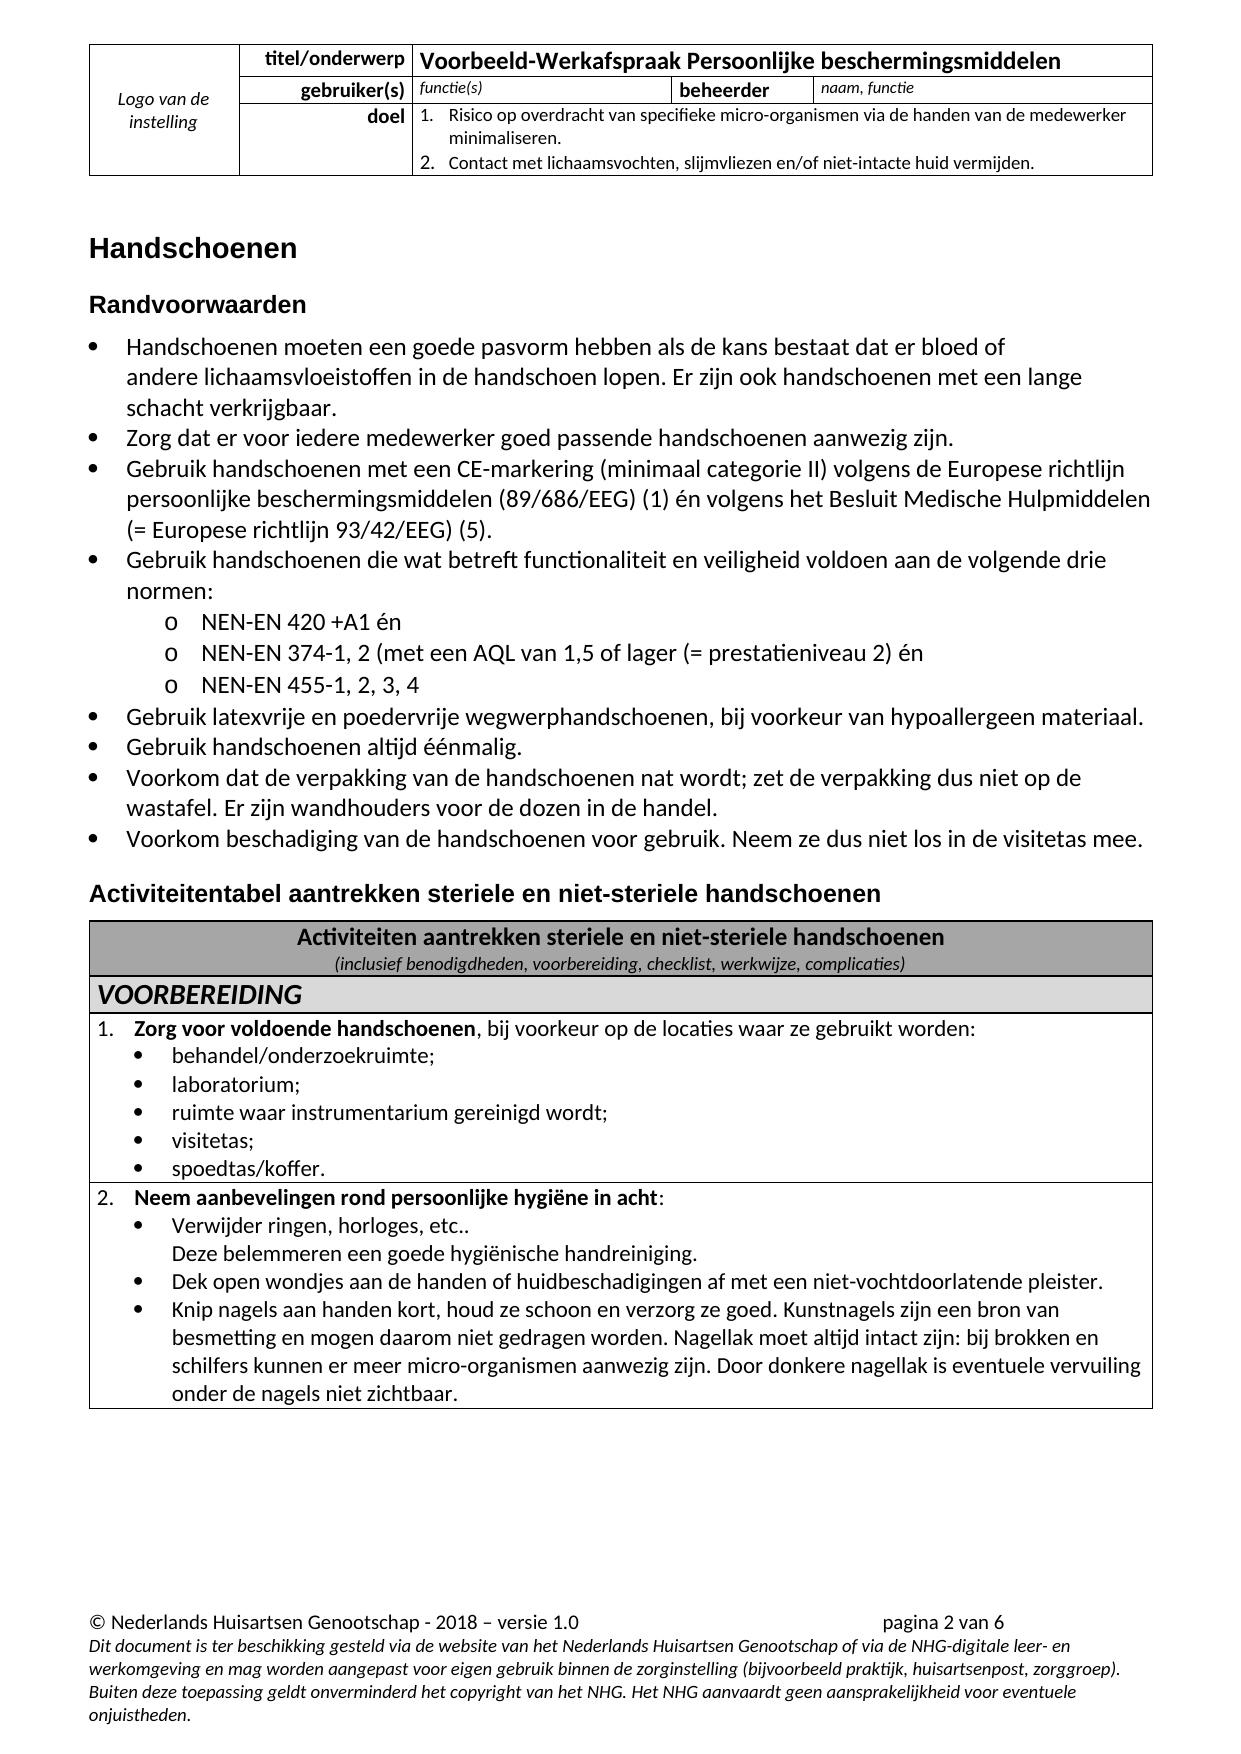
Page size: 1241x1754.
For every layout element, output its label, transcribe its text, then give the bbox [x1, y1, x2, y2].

list Gebruik handschoenen met een CE-markering (minimaal categorie II) volgens de Europese richtlijn persoonlijke beschermingsmiddelen (89/686/EEG) (1) én volgens het Besluit Medische Hulpmiddelen (= Europese richtlijn 93/42/EEG) (5). [89, 453, 1152, 545]
list Handschoenen moeten een goede pasvorm hebben als de kans bestaat dat er bloed of [89, 331, 1152, 362]
list Voorkom beschadiging van de handschoenen voor gebruik. Neem ze dus niet los in de visitetas mee. [89, 823, 1152, 854]
table_header Activiteiten aantrekken steriele en niet-steriele handschoenen (inclusief benodigdheden, voorbereiding, checklist, werkwijze, complicaties) [90, 922, 1152, 975]
list Gebruik handschoenen die wat betreft functionaliteit en veiligheid voldoen aan de volgende drie normen: [89, 545, 1152, 606]
subtitle Randvoorwaarden [89, 290, 1152, 318]
list NEN-EN 420 +A1 én [164, 606, 1152, 637]
list NEN-EN 455-1, 2, 3, 4 [164, 669, 1152, 701]
list Gebruik latexvrije en poedervrije wegwerphandschoenen, bij voorkeur van hypoallergeen materiaal. [89, 701, 1152, 732]
table_cell VOORBEREIDING [90, 977, 1152, 1012]
table_cell Neem aanbevelingen rond persoonlijke hygiëne in acht: Verwijder ringen, horloges, etc.. Deze belemmeren een goede hygiënische handreiniging. Dek open wondjes aan de handen of huidbeschadigingen af met een niet-vochtdoorlatende pleister. Knip nagels aan handen kort, houd ze schoon en verzorg ze goed. Kunstnagels zijn een bron van besmetting en mogen daarom niet gedragen worden. Nagellak moet altijd intact zijn: bij brokken en schilfers kunnen er meer micro-organismen aanwezig zijn. Door donkere nagellak is eventuele vervuiling onder de nagels niet zichtbaar. [90, 1183, 1152, 1407]
list Zorg dat er voor iedere medewerker goed passende handschoenen aanwezig zijn. [89, 423, 1152, 453]
list Voorkom dat de verpakking van de handschoenen nat wordt; zet de verpakking dus niet op de wastafel. Er zijn wandhouders voor de dozen in de handel. [89, 762, 1152, 823]
list Gebruik handschoenen altijd éénmalig. [89, 732, 1152, 762]
subtitle Activiteitentabel aantrekken steriele en niet-steriele handschoenen [89, 879, 1152, 907]
list NEN-EN 374-1, 2 (met een AQL van 1,5 of lager (= prestatieniveau 2) én [164, 637, 1152, 669]
subtitle Handschoenen [89, 231, 1152, 265]
text andere lichaamsvloeistoffen in de handschoen lopen. Er zijn ook handschoenen met een lange schacht verkrijgbaar. [126, 362, 1152, 423]
table_cell Zorg voor voldoende handschoenen, bij voorkeur op de locaties waar ze gebruikt worden: behandel/onderzoekruimte; laboratorium; ruimte waar instrumentarium gereinigd wordt; visitetas; spoedtas/koffer. [90, 1014, 1152, 1182]
